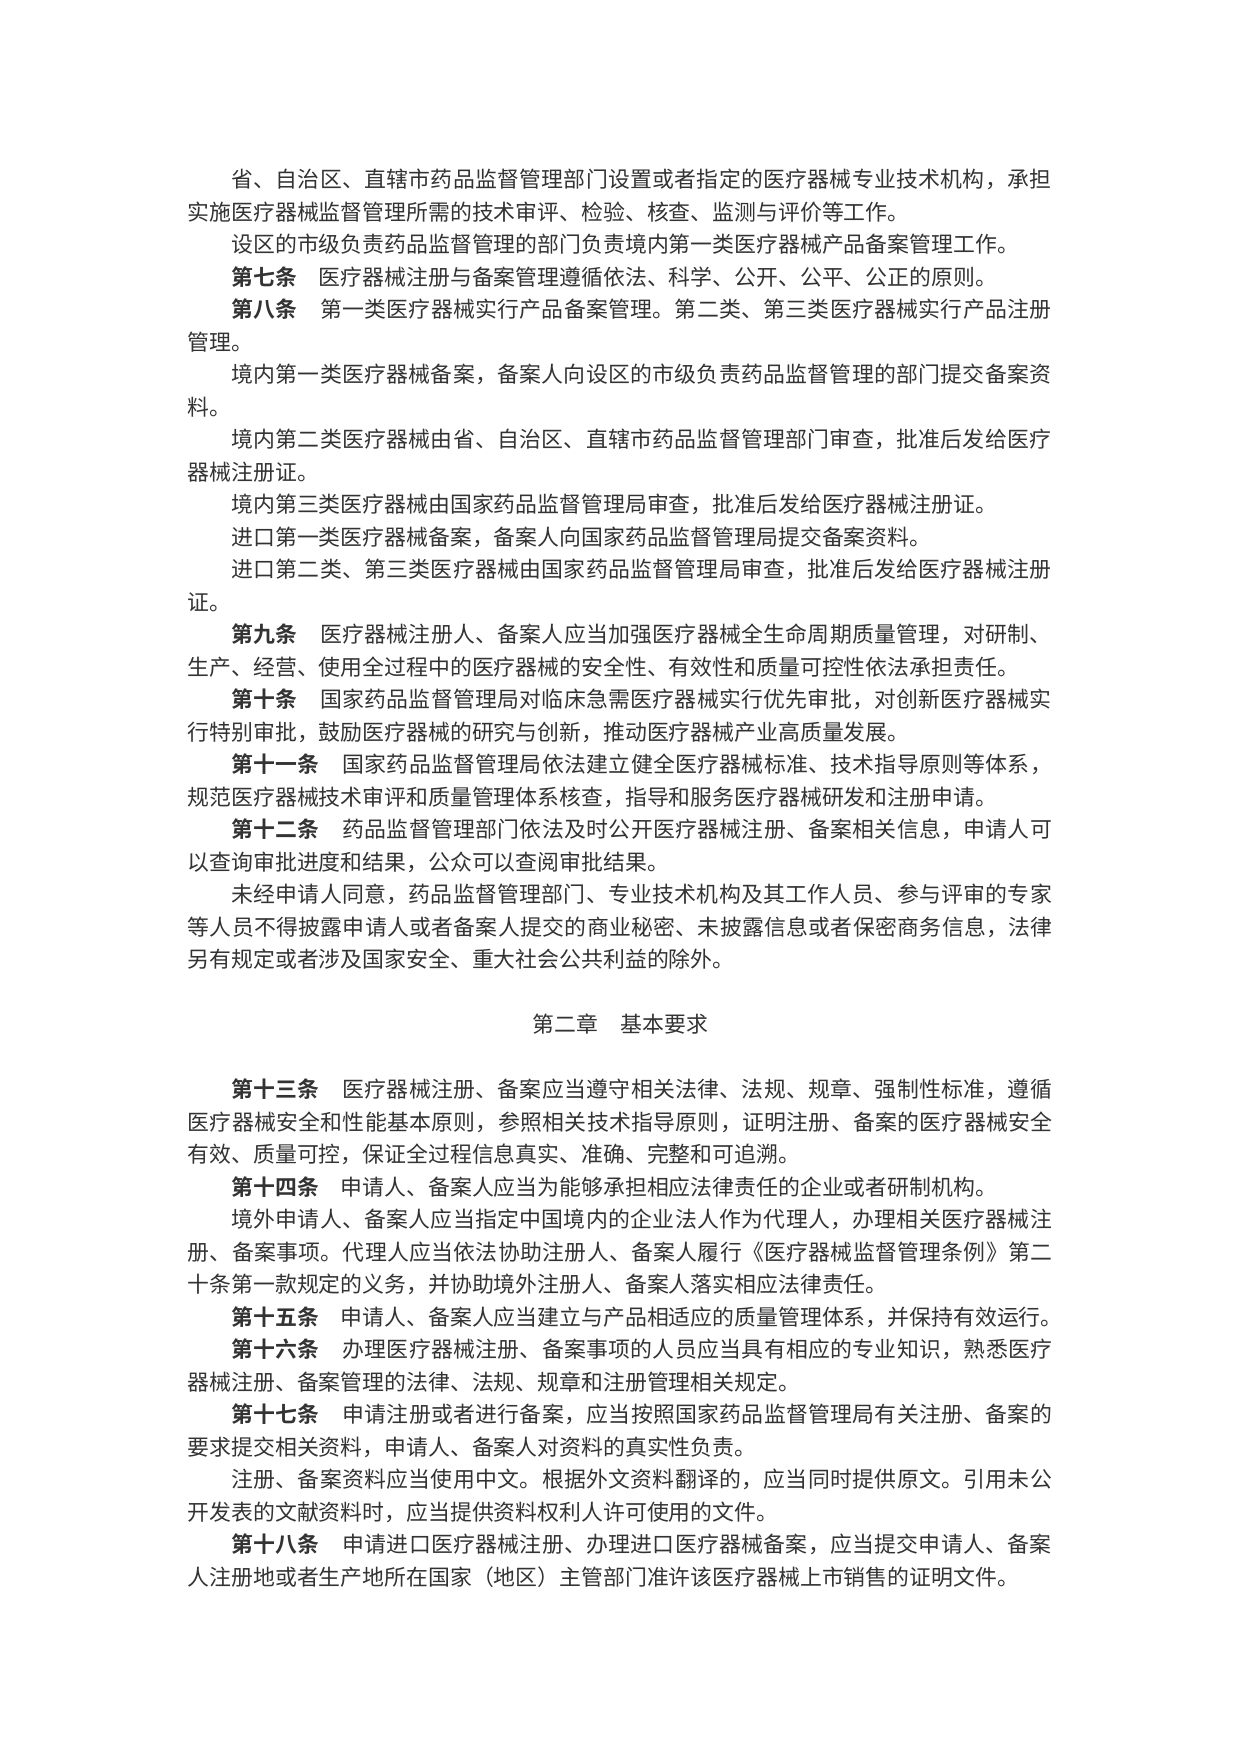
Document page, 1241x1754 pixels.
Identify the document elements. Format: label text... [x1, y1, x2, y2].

text 第十四条 申请人、备案人应当为能够承担相应法律责任的企业或者研制机构。 [187, 1169, 1053, 1202]
text 境内第二类医疗器械由省、自治区、直辖市药品监督管理部门审查，批准后发给医疗器械注册证。 [187, 422, 1053, 487]
text 注册、备案资料应当使用中文。根据外文资料翻译的，应当同时提供原文。引用未公开发表的文献资料时，应当提供资料权利人许可使用的文件。 [187, 1462, 1053, 1527]
text 第十二条 药品监督管理部门依法及时公开医疗器械注册、备案相关信息，申请人可以查询审批进度和结果，公众可以查阅审批结果。 [187, 812, 1053, 877]
text 境外申请人、备案人应当指定中国境内的企业法人作为代理人，办理相关医疗器械注册、备案事项。代理人应当依法协助注册人、备案人履行《医疗器械监督管理条例》第二十条第一款规定的义务，并协助境外注册人、备案人落实相应法律责任。 [187, 1202, 1053, 1299]
text 第十八条 申请进口医疗器械注册、办理进口医疗器械备案，应当提交申请人、备案人注册地或者生产地所在国家（地区）主管部门准许该医疗器械上市销售的证明文件。 [187, 1527, 1053, 1592]
text 第十一条 国家药品监督管理局依法建立健全医疗器械标准、技术指导原则等体系，规范医疗器械技术审评和质量管理体系核查，指导和服务医疗器械研发和注册申请。 [187, 747, 1053, 812]
text 第十条 国家药品监督管理局对临床急需医疗器械实行优先审批，对创新医疗器械实行特别审批，鼓励医疗器械的研究与创新，推动医疗器械产业高质量发展。 [187, 682, 1053, 747]
text 第十五条 申请人、备案人应当建立与产品相适应的质量管理体系，并保持有效运行。 [187, 1299, 1053, 1332]
text 第九条 医疗器械注册人、备案人应当加强医疗器械全生命周期质量管理，对研制、生产、经营、使用全过程中的医疗器械的安全性、有效性和质量可控性依法承担责任。 [187, 617, 1053, 682]
text 第十七条 申请注册或者进行备案，应当按照国家药品监督管理局有关注册、备案的要求提交相关资料，申请人、备案人对资料的真实性负责。 [187, 1397, 1053, 1462]
text 第七条 医疗器械注册与备案管理遵循依法、科学、公开、公平、公正的原则。 [187, 259, 1053, 292]
text 进口第二类、第三类医疗器械由国家药品监督管理局审查，批准后发给医疗器械注册证。 [187, 552, 1053, 617]
text 进口第一类医疗器械备案，备案人向国家药品监督管理局提交备案资料。 [187, 519, 1053, 552]
text 第八条 第一类医疗器械实行产品备案管理。第二类、第三类医疗器械实行产品注册管理。 [187, 292, 1053, 357]
text 境内第一类医疗器械备案，备案人向设区的市级负责药品监督管理的部门提交备案资料。 [187, 357, 1053, 422]
text 未经申请人同意，药品监督管理部门、专业技术机构及其工作人员、参与评审的专家等人员不得披露申请人或者备案人提交的商业秘密、未披露信息或者保密商务信息，法律另有规定或者涉及国家安全、重大社会公共利益的除外。 [187, 877, 1053, 974]
text 第十六条 办理医疗器械注册、备案事项的人员应当具有相应的专业知识，熟悉医疗器械注册、备案管理的法律、法规、规章和注册管理相关规定。 [187, 1332, 1053, 1397]
text 设区的市级负责药品监督管理的部门负责境内第一类医疗器械产品备案管理工作。 [187, 227, 1053, 259]
text 第十三条 医疗器械注册、备案应当遵守相关法律、法规、规章、强制性标准，遵循医疗器械安全和性能基本原则，参照相关技术指导原则，证明注册、备案的医疗器械安全、有效、质量可控，保证全过程信息真实、准确、完整和可追溯。 [187, 1072, 1053, 1169]
text 境内第三类医疗器械由国家药品监督管理局审查，批准后发给医疗器械注册证。 [187, 487, 1053, 519]
text 省、自治区、直辖市药品监督管理部门设置或者指定的医疗器械专业技术机构，承担实施医疗器械监督管理所需的技术审评、检验、核查、监测与评价等工作。 [187, 162, 1053, 227]
text 第二章 基本要求 [187, 1007, 1053, 1039]
